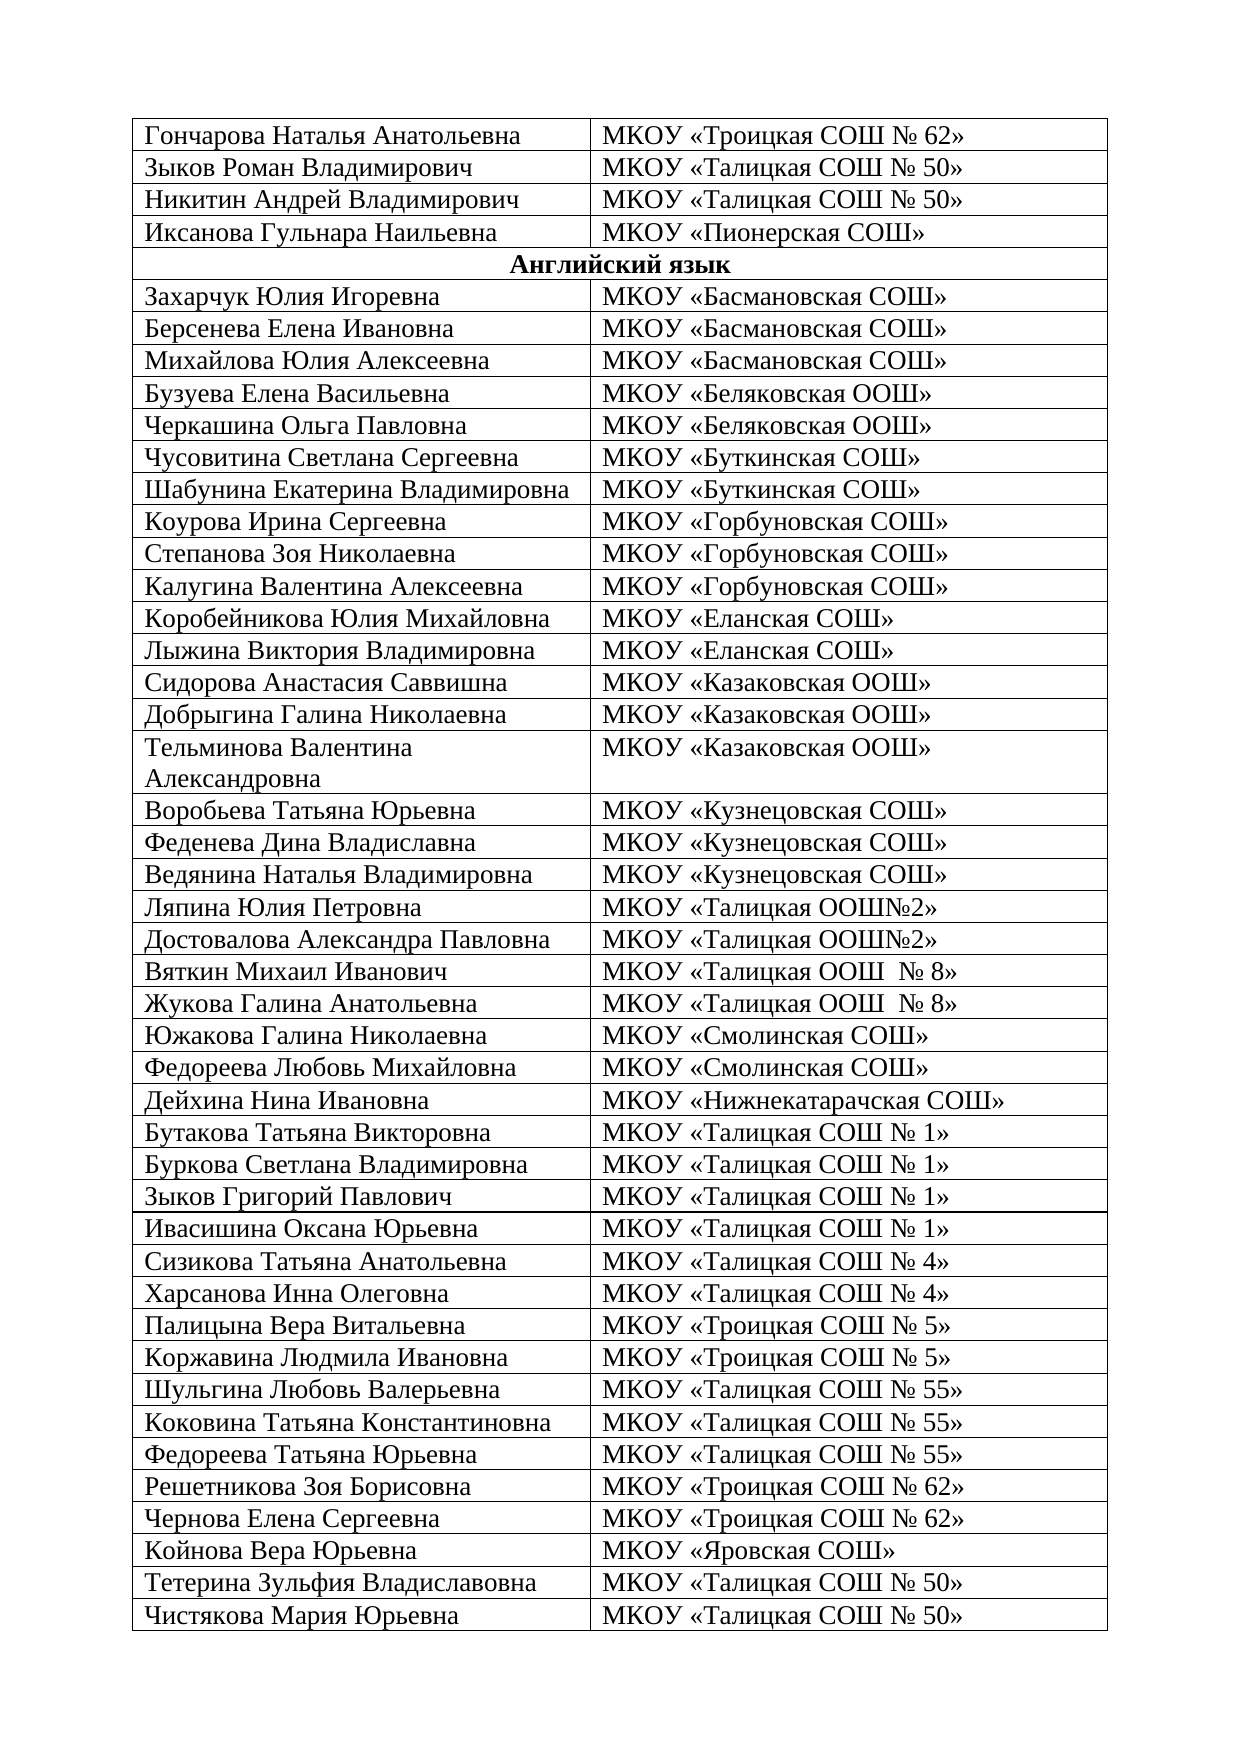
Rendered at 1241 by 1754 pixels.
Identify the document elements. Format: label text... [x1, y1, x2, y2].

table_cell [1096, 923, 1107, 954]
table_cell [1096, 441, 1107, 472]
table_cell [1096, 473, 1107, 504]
table_cell Сизикова Татьяна Анатольевна [133, 1245, 590, 1276]
table_cell Коковина Татьяна Константиновна [133, 1406, 590, 1437]
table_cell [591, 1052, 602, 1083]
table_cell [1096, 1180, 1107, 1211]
table_cell МКОУ «Казаковская ООШ» [591, 699, 1107, 730]
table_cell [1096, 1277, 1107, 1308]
table_cell МКОУ «Басмановская СОШ» [591, 345, 1107, 376]
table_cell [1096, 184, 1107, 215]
table_cell Буркова Светлана Владимировна [133, 1148, 590, 1179]
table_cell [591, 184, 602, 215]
table_cell Зыков Роман Владимирович [133, 151, 590, 182]
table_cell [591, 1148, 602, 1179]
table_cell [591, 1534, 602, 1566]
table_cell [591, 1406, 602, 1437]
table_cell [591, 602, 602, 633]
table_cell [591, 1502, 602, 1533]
table_cell Шульгина Любовь Валерьевна [133, 1374, 590, 1404]
table_cell Чистякова Мария Юрьевна [133, 1599, 590, 1630]
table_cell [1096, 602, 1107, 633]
table_cell Берсенева Елена Ивановна [133, 312, 590, 343]
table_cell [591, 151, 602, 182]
table_cell Южакова Галина Николаевна [133, 1019, 590, 1051]
table_cell Никитин Андрей Владимирович [133, 184, 590, 215]
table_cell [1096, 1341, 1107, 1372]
table_cell МКОУ «Кузнецовская СОШ» [591, 859, 1107, 889]
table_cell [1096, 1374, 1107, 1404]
table_cell Коржавина Людмила Ивановна [133, 1341, 590, 1372]
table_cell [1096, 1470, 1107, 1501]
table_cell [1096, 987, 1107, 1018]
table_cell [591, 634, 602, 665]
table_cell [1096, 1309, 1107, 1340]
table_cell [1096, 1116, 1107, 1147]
table_cell МКОУ «Беляковская ООШ» [591, 409, 1107, 440]
table_cell Калугина Валентина Алексеевна [133, 570, 590, 601]
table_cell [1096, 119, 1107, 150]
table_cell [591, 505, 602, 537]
table_cell Шабунина Екатерина Владимировна [133, 473, 590, 504]
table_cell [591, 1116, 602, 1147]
table_cell МКОУ «Кузнецовская СОШ» [591, 794, 1107, 825]
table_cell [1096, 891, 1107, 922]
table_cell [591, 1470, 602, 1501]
table_cell Жукова Галина Анатольевна [133, 987, 590, 1018]
table_cell Коробейникова Юлия Михайловна [133, 602, 590, 633]
table_cell Коурова Ирина Сергеевна [133, 505, 590, 537]
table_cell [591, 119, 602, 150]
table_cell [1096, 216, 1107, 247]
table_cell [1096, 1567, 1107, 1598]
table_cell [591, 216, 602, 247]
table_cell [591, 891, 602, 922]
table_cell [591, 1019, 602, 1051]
table_cell Добрыгина Галина Николаевна [133, 699, 590, 730]
table_cell МКОУ «Казаковская ООШ» [591, 731, 1107, 793]
table_cell Захарчук Юлия Игоревна [133, 280, 590, 311]
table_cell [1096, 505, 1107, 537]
table_cell Достовалова Александра Павловна [133, 923, 590, 954]
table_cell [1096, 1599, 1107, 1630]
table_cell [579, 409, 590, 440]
table_cell Решетникова Зоя Борисовна [133, 1470, 590, 1501]
table_cell Дейхина Нина Ивановна [133, 1084, 590, 1115]
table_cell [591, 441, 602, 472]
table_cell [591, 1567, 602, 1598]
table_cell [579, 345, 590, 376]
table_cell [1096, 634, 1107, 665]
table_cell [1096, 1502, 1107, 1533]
table_cell Лыжина Виктория Владимировна [133, 634, 590, 665]
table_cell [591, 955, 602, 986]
table_cell Койнова Вера Юрьевна [133, 1534, 590, 1566]
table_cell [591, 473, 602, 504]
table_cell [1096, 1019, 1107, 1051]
table_cell МКОУ «Беляковская ООШ» [591, 377, 1107, 408]
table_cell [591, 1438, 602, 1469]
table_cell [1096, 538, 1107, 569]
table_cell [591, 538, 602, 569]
table_cell Феденева Дина Владиславна [133, 826, 590, 857]
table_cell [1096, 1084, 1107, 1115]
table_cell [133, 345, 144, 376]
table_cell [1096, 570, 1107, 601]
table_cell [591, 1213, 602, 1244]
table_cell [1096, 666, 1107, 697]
table_cell Тельминова Валентина Александровна [133, 731, 590, 793]
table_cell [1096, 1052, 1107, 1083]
table_cell Вяткин Михаил Иванович [133, 955, 590, 986]
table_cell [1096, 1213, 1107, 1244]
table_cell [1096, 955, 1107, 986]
table_cell Воробьева Татьяна Юрьевна [133, 794, 590, 825]
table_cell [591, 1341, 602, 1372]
table_cell Тетерина Зульфия Владиславовна [133, 1567, 590, 1598]
table_cell Степанова Зоя Николаевна [133, 538, 590, 569]
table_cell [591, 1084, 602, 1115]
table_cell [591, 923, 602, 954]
table_cell Гончарова Наталья Анатольевна [133, 119, 590, 150]
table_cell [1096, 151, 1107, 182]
table_cell МКОУ «Басмановская СОШ» [591, 312, 1107, 343]
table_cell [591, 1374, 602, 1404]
table_cell Ведянина Наталья Владимировна [133, 859, 590, 889]
table_cell Ивасишина Оксана Юрьевна [133, 1213, 590, 1244]
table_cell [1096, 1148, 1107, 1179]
table_cell Ляпина Юлия Петровна [133, 891, 590, 922]
table_cell Зыков Григорий Павлович [133, 1180, 590, 1211]
table_cell МКОУ «Кузнецовская СОШ» [591, 826, 1107, 857]
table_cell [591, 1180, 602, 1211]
table_cell МКОУ «Басмановская СОШ» [591, 280, 1107, 311]
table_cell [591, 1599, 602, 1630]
table_cell Иксанова Гульнара Наильевна [133, 216, 590, 247]
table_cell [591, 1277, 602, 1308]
table_cell Бузуева Елена Васильевна [133, 377, 590, 408]
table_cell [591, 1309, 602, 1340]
table_cell Федореева Любовь Михайловна [133, 1052, 590, 1083]
table_cell Чусовитина Светлана Сергеевна [133, 441, 590, 472]
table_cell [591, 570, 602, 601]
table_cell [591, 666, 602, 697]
table_cell Бутакова Татьяна Викторовна [133, 1116, 590, 1147]
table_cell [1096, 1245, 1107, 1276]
table_cell Федореева Татьяна Юрьевна [133, 1438, 590, 1469]
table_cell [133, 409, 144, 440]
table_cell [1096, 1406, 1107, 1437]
table_cell Сидорова Анастасия Саввишна [133, 666, 590, 697]
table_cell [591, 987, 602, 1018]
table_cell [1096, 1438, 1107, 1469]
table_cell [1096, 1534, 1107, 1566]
table_cell Палицына Вера Витальевна [133, 1309, 590, 1340]
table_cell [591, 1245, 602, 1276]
table_cell Харсанова Инна Олеговна [133, 1277, 590, 1308]
table_cell Чернова Елена Сергеевна [133, 1502, 590, 1533]
